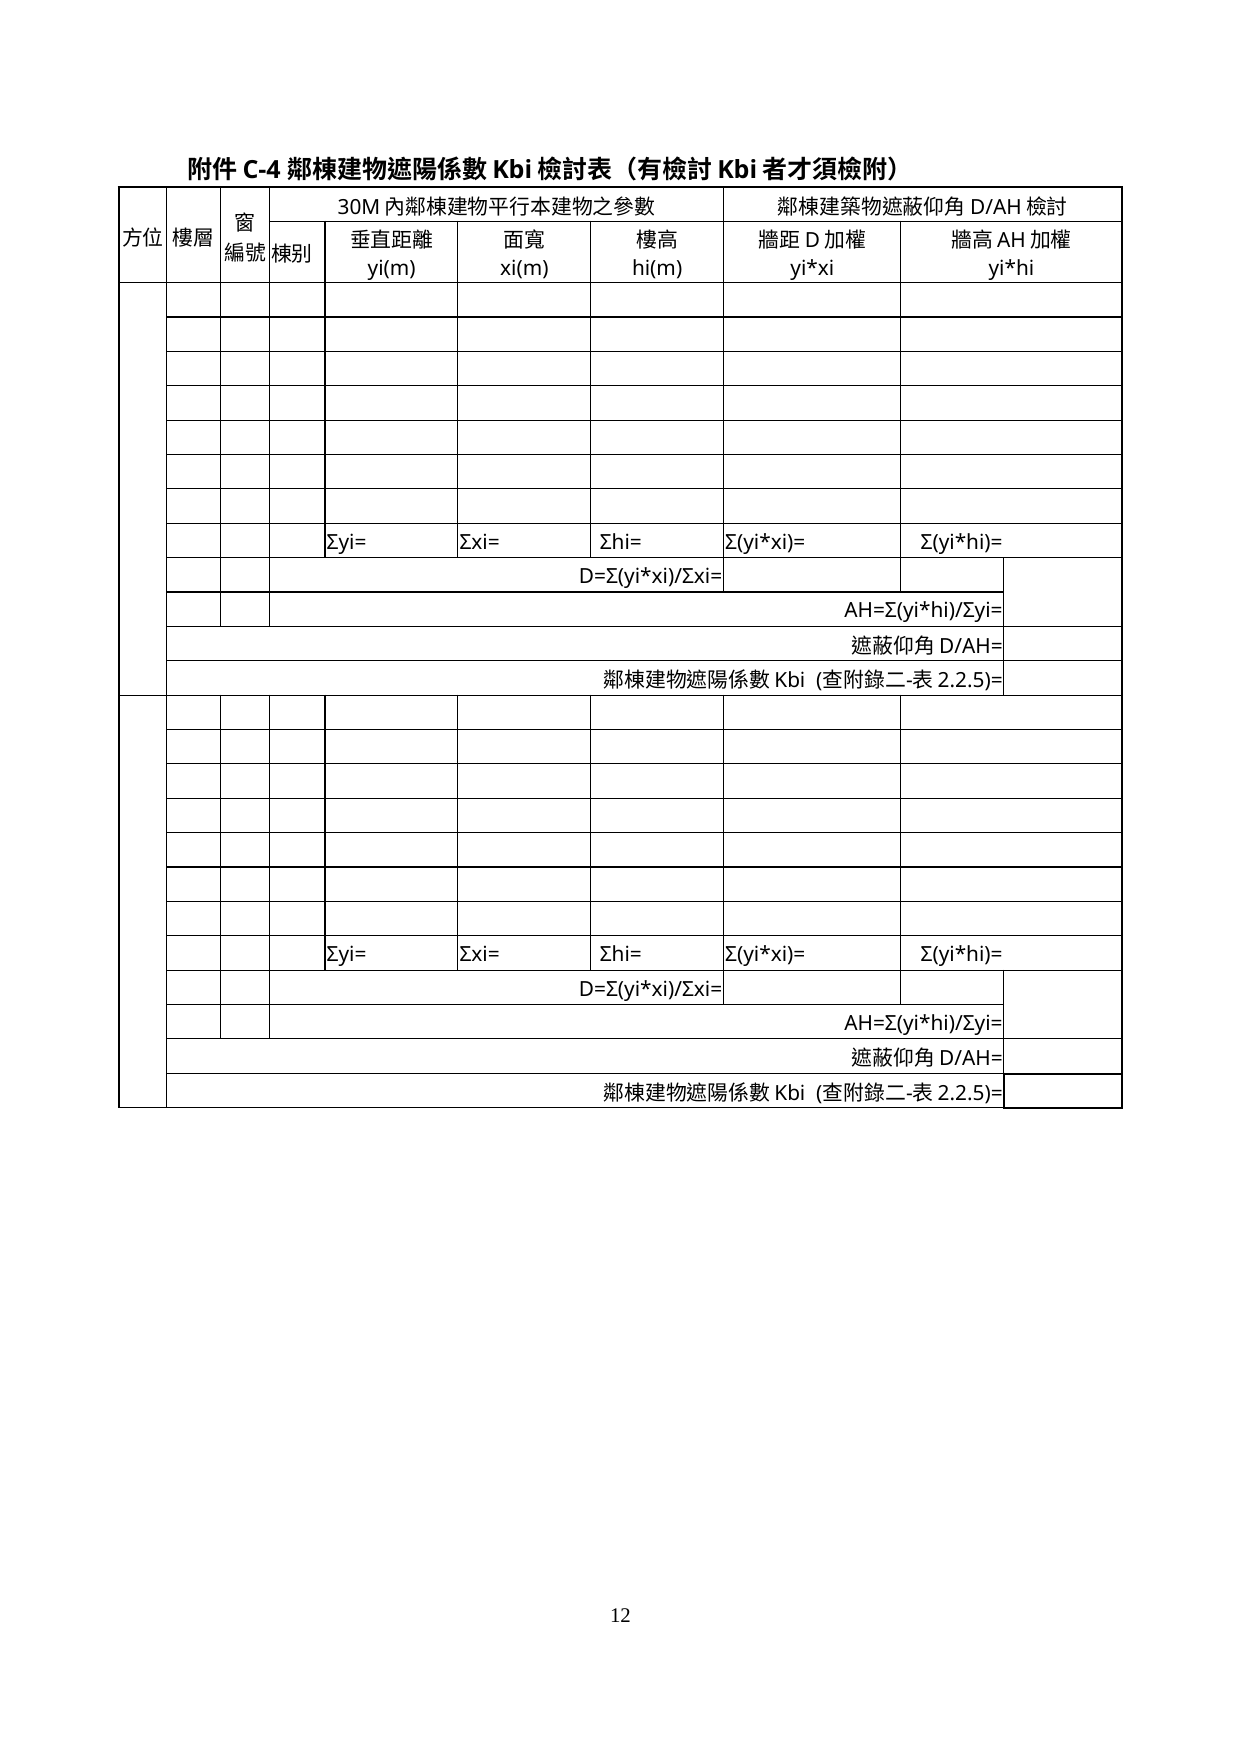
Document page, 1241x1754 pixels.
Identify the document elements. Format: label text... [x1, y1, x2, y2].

table_cell [167, 421, 220, 454]
table_cell [509, 936, 590, 969]
table_cell [591, 902, 723, 935]
text 附件C-4 鄰棟建物遮陽係數Kbi檢討表（有檢討Kbi者才須檢附） [187, 150, 1053, 186]
table_cell [167, 764, 220, 798]
table_cell [724, 421, 900, 454]
table_cell 遮蔽仰角D/AH= [167, 1039, 1003, 1073]
table_cell [724, 902, 900, 935]
table_cell [167, 696, 220, 729]
table_cell [1004, 627, 1121, 660]
table_cell [326, 386, 457, 419]
table_cell [724, 318, 900, 351]
table_cell [221, 902, 269, 935]
table_cell [591, 386, 723, 419]
table_cell [221, 971, 269, 1004]
table_cell [221, 524, 269, 557]
table_cell Σ(yi*xi)= [724, 936, 812, 969]
table_cell [167, 833, 220, 866]
table_cell [724, 455, 900, 488]
table_cell [326, 833, 457, 866]
table_cell [221, 1005, 269, 1038]
table_cell [270, 902, 324, 935]
table_cell [326, 730, 457, 763]
table_header 方位 [120, 188, 166, 282]
table_cell [221, 764, 269, 798]
table_cell [270, 730, 324, 763]
table_cell [901, 421, 1121, 454]
table_cell [458, 902, 590, 935]
table_cell [643, 524, 723, 557]
table_cell [458, 489, 590, 523]
table_cell [221, 455, 269, 488]
table_cell D=Σ(yi*xi)/Σxi= [270, 971, 723, 1004]
table_cell [270, 386, 324, 419]
table_cell [167, 902, 220, 935]
table_cell [270, 833, 324, 866]
table_cell [120, 696, 166, 1107]
table_cell AH=Σ(yi*hi)/Σyi= [270, 1005, 1003, 1038]
table_cell [270, 799, 324, 832]
table_cell [221, 318, 269, 351]
table_cell [591, 455, 723, 488]
table_cell 面寬 xi(m) [458, 222, 590, 282]
table_cell AH=Σ(yi*hi)/Σyi= [270, 593, 1003, 626]
table_cell [270, 318, 324, 351]
table_cell [270, 764, 324, 798]
table_cell [1004, 971, 1121, 1038]
table_cell [326, 455, 457, 488]
table_cell [901, 558, 1003, 591]
table_cell Σyi= [326, 524, 378, 557]
table_cell [458, 283, 590, 316]
table_cell [270, 283, 324, 316]
table_cell Σxi= [458, 936, 509, 969]
table_cell [270, 489, 324, 523]
table_cell [724, 730, 900, 763]
table_cell [591, 696, 723, 729]
table_cell [724, 489, 900, 523]
table_cell Σhi= [591, 524, 643, 557]
table_cell [1005, 1075, 1121, 1107]
table_cell [591, 833, 723, 866]
table_cell 遮蔽仰角D/AH= [167, 627, 1003, 660]
table_header 30M內鄰棟建物平行本建物之參數 [270, 188, 723, 221]
table_cell [326, 489, 457, 523]
table_cell [458, 730, 590, 763]
table_cell [901, 730, 1121, 763]
table_cell [167, 455, 220, 488]
table_cell Σhi= [591, 936, 643, 969]
table_cell 牆距D加權 yi*xi [724, 222, 900, 282]
table_cell [724, 696, 900, 729]
table_cell [724, 971, 900, 1004]
table_cell [591, 868, 723, 901]
table_cell [901, 833, 1121, 866]
table_cell [901, 868, 1121, 901]
table_cell [901, 489, 1121, 523]
table_cell [221, 936, 269, 969]
table_cell [221, 558, 269, 591]
table_cell [591, 318, 723, 351]
table_cell [378, 936, 457, 969]
table_cell 鄰棟建物遮陽係數Kbi (查附錄二-表2.2.5)= [167, 661, 1003, 694]
table_cell [167, 1005, 220, 1038]
table_cell [326, 421, 457, 454]
table_cell [509, 524, 590, 557]
table_cell D=Σ(yi*xi)/Σxi= [270, 558, 723, 591]
table_cell [458, 696, 590, 729]
table_cell [458, 833, 590, 866]
table_cell [167, 318, 220, 351]
table_cell 鄰棟建物遮陽係數Kbi (查附錄二-表2.2.5)= [167, 1074, 1003, 1107]
table_cell [1004, 1039, 1121, 1073]
table_cell [724, 799, 900, 832]
table_cell [1004, 558, 1121, 626]
table_cell [167, 352, 220, 385]
table_cell [167, 558, 220, 591]
table_cell [270, 524, 324, 557]
table_cell [901, 902, 1121, 935]
table_cell 垂直距離yi(m) [326, 222, 457, 282]
table_cell [270, 696, 324, 729]
table_cell [591, 352, 723, 385]
table_cell [724, 283, 900, 316]
table_cell [1004, 524, 1121, 557]
table_cell [167, 730, 220, 763]
table_cell [326, 318, 457, 351]
table_cell 樓高 hi(m) [591, 222, 723, 282]
table_cell [591, 799, 723, 832]
table_cell [591, 283, 723, 316]
table_cell [901, 352, 1121, 385]
table_cell [591, 421, 723, 454]
table_cell [326, 799, 457, 832]
table_cell [326, 902, 457, 935]
table_cell [167, 799, 220, 832]
table_cell [221, 833, 269, 866]
table_cell [270, 352, 324, 385]
table_cell [901, 971, 1003, 1004]
table_cell [1004, 936, 1121, 969]
table_cell [326, 868, 457, 901]
table_cell [326, 696, 457, 729]
table_cell Σ(yi*xi)= [724, 524, 812, 557]
table_cell [812, 524, 900, 557]
table_cell [724, 558, 900, 591]
table_cell Σ(yi*hi)= [901, 524, 1004, 557]
table_cell [221, 421, 269, 454]
table_cell [270, 455, 324, 488]
table_cell [167, 283, 220, 316]
table_cell [167, 936, 220, 969]
table_cell [458, 799, 590, 832]
table_cell [458, 455, 590, 488]
table_cell [270, 936, 324, 969]
table_cell [167, 868, 220, 901]
table_cell [221, 593, 269, 626]
table_cell [643, 936, 723, 969]
table_cell [120, 283, 166, 694]
table_cell [1004, 661, 1121, 694]
table_cell [458, 421, 590, 454]
table_cell [724, 868, 900, 901]
table_cell [221, 868, 269, 901]
table_cell [901, 799, 1121, 832]
table_cell [591, 489, 723, 523]
table_cell [221, 730, 269, 763]
table_cell [901, 283, 1121, 316]
table_cell [901, 455, 1121, 488]
table_cell [221, 696, 269, 729]
table_header 樓層 [167, 188, 220, 282]
table_cell [901, 764, 1121, 798]
table_cell [221, 799, 269, 832]
table_header 窗 編號 [221, 188, 269, 282]
table_cell [458, 868, 590, 901]
table_cell [221, 386, 269, 419]
table_header 鄰棟建築物遮蔽仰角 D/AH檢討 [724, 188, 1121, 221]
table_cell [458, 352, 590, 385]
table_cell [270, 868, 324, 901]
table_cell Σxi= [458, 524, 509, 557]
table_cell [901, 696, 1121, 729]
table_cell [724, 764, 900, 798]
table_cell Σyi= [326, 936, 378, 969]
table_cell Σ(yi*hi)= [901, 936, 1004, 969]
table_cell [724, 833, 900, 866]
table_cell [458, 764, 590, 798]
table_cell [724, 352, 900, 385]
table_cell [378, 524, 457, 557]
table_cell [167, 489, 220, 523]
table_cell [591, 764, 723, 798]
table_cell [901, 386, 1121, 419]
table_cell [724, 386, 900, 419]
table_cell 棟别 [270, 222, 324, 282]
table_cell [901, 318, 1121, 351]
table_cell [167, 386, 220, 419]
table_cell [326, 283, 457, 316]
table_cell 牆高AH加權 yi*hi [901, 222, 1121, 282]
table_cell [326, 352, 457, 385]
table_cell [812, 936, 900, 969]
table_cell [591, 730, 723, 763]
table_cell [270, 421, 324, 454]
table_cell [458, 318, 590, 351]
table_cell [167, 524, 220, 557]
table_cell [221, 283, 269, 316]
table_cell [458, 386, 590, 419]
table_cell [221, 352, 269, 385]
table_cell [167, 593, 220, 626]
table_cell [221, 489, 269, 523]
table_cell [326, 764, 457, 798]
table_cell [167, 971, 220, 1004]
